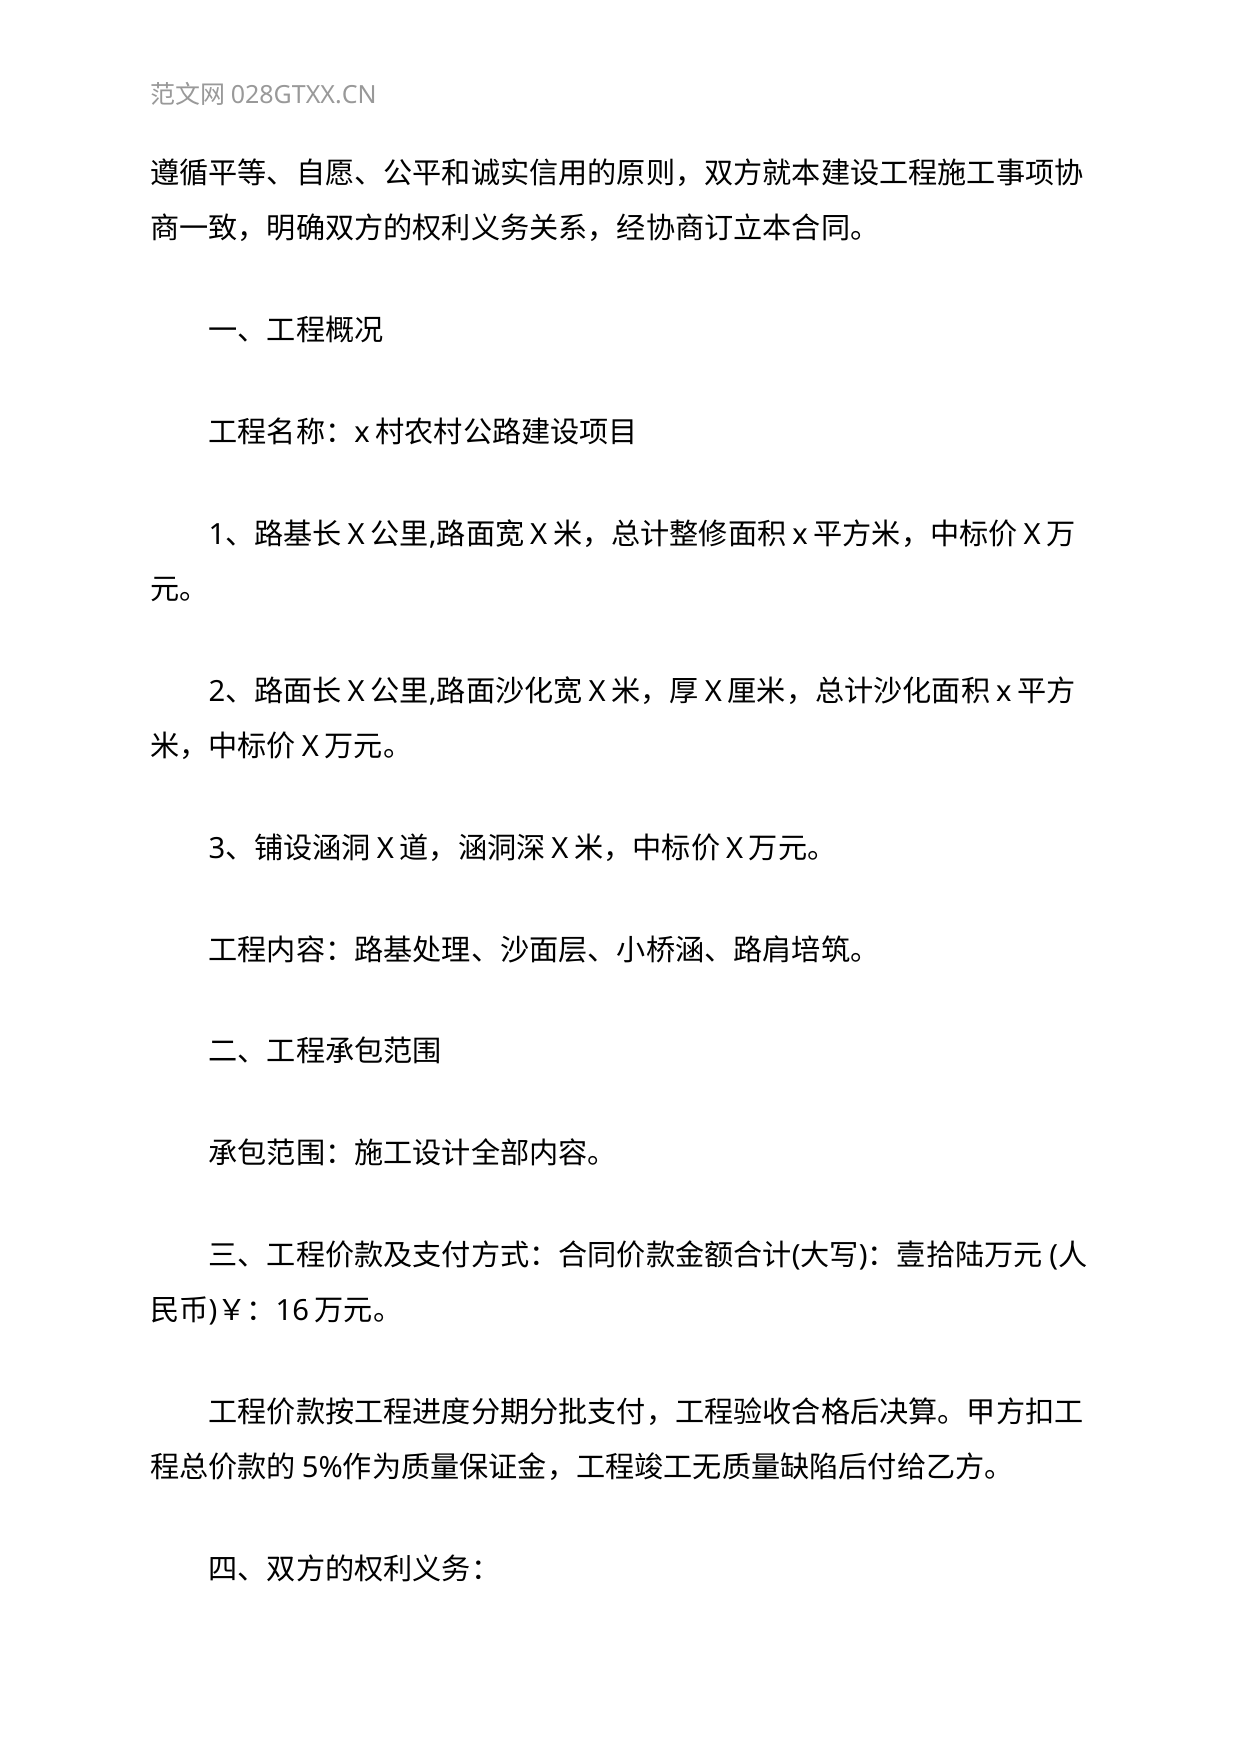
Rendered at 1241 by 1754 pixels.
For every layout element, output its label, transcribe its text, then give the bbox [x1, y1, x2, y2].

text 3、铺设涵洞X道，涵洞深X米，中标价X万元。 [150, 824, 1090, 867]
text 三、工程价款及支付方式：合同价款金额合计(大写)：壹拾陆万元 (人民币)￥：16万元。 [150, 1231, 1090, 1329]
text 一、工程概况 [150, 307, 1090, 349]
text 二、工程承包范围 [150, 1028, 1090, 1070]
text 工程名称：x村农村公路建设项目 [150, 408, 1090, 451]
text 工程内容：路基处理、沙面层、小桥涵、路肩培筑。 [150, 926, 1090, 968]
text 承包范围：施工设计全部内容。 [150, 1130, 1090, 1172]
text 2、路面长X公里,路面沙化宽X米，厚X厘米，总计沙化面积x平方米，中标价X万元。 [150, 667, 1090, 764]
text 1、路基长X公里,路面宽X米，总计整修面积x平方米，中标价X万元。 [150, 510, 1090, 608]
text 四、双方的权利义务： [150, 1545, 1090, 1588]
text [150, 150, 1090, 247]
text 工程价款按工程进度分期分批支付，工程验收合格后决算。甲方扣工程总价款的5%作为质量保证金，工程竣工无质量缺陷后付给乙方。 [150, 1388, 1090, 1486]
